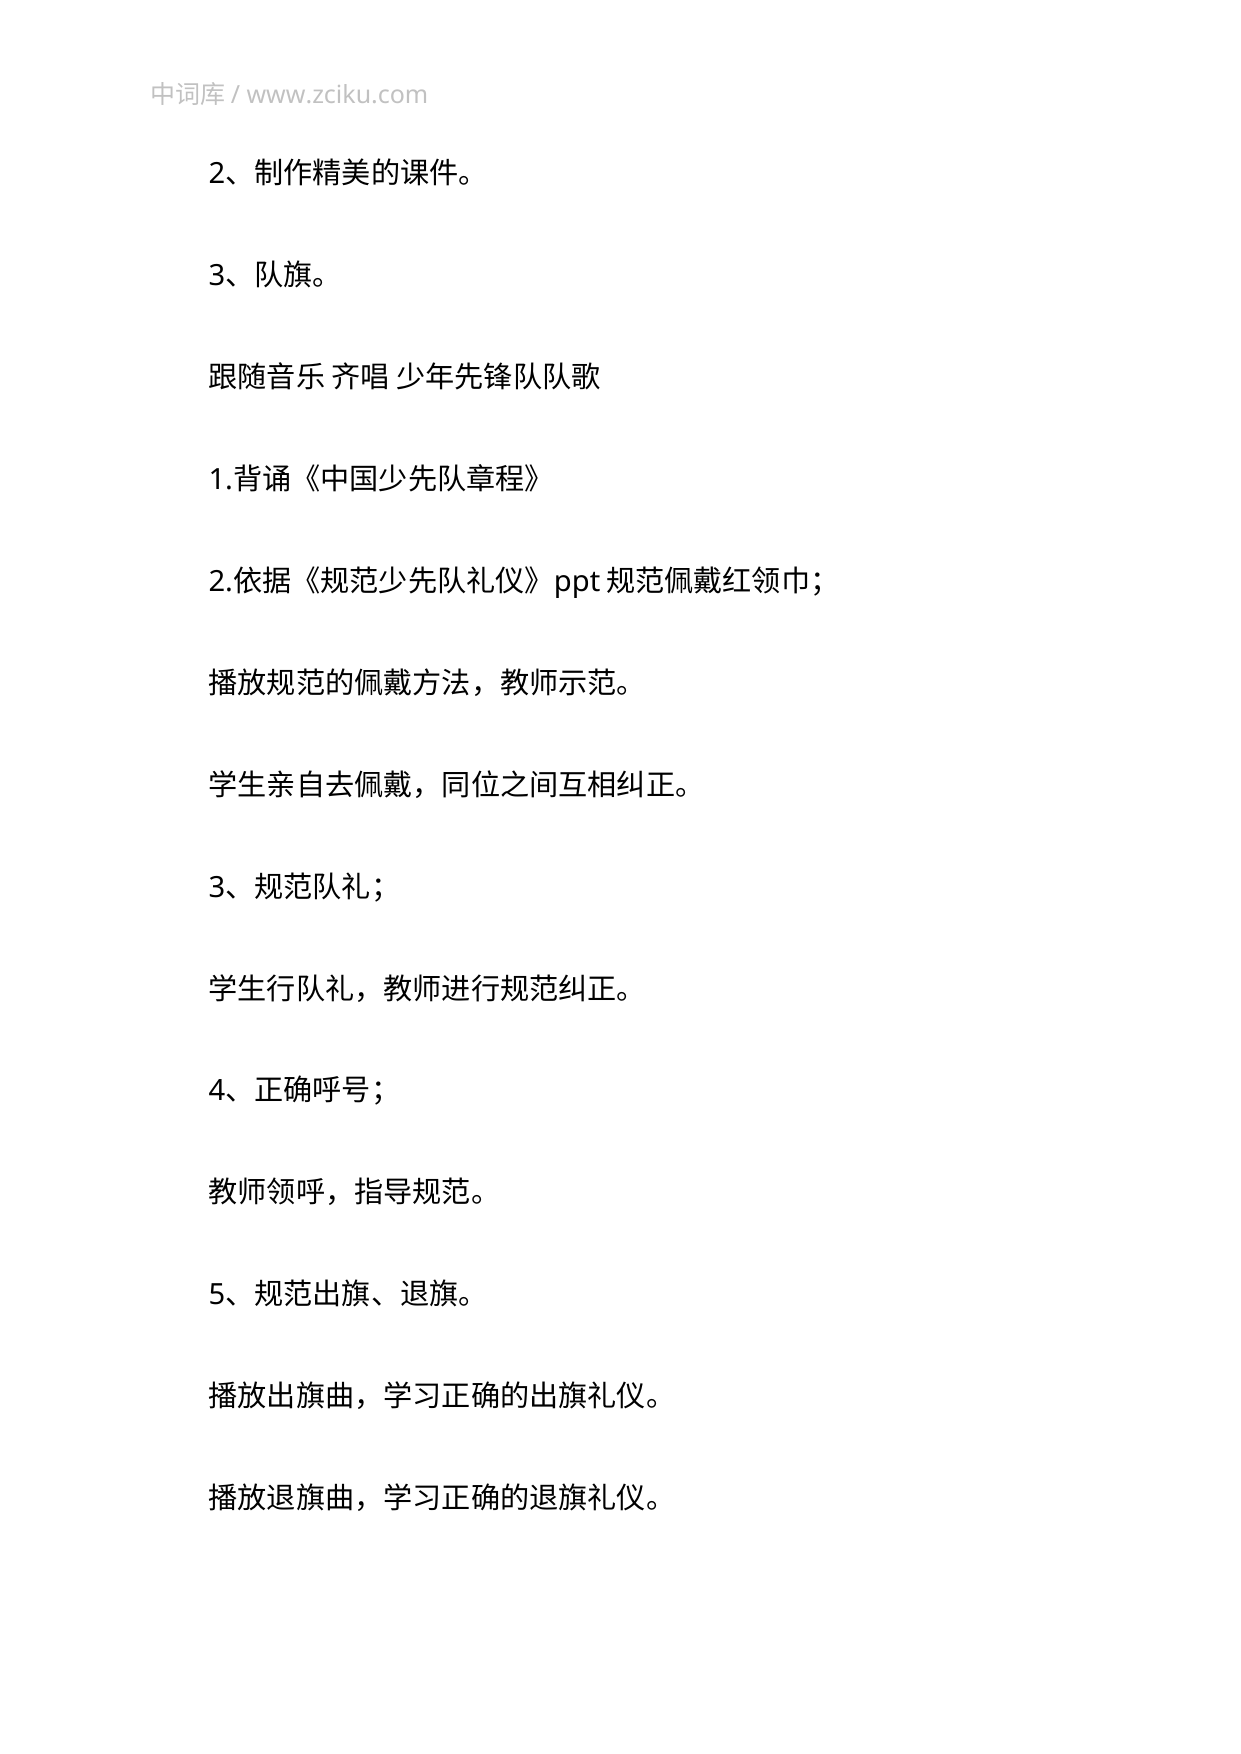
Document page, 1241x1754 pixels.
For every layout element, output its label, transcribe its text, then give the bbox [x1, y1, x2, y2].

text 跟随音乐 齐唱 少年先锋队队歌 [150, 354, 1090, 396]
text 学生行队礼，教师进行规范纠正。 [150, 965, 1090, 1007]
text 播放退旗曲，学习正确的退旗礼仪。 [150, 1474, 1090, 1517]
text 1.背诵《中国少先队章程》 [150, 456, 1090, 498]
text 教师领呼，指导规范。 [150, 1169, 1090, 1211]
text 播放出旗曲，学习正确的出旗礼仪。 [150, 1373, 1090, 1415]
text 2、制作精美的课件。 [150, 150, 1090, 192]
text 3、队旗。 [150, 252, 1090, 294]
text 4、正确呼号； [150, 1067, 1090, 1109]
text 学生亲自去佩戴，同位之间互相纠正。 [150, 761, 1090, 804]
text 3、规范队礼； [150, 863, 1090, 906]
text 5、规范出旗、退旗。 [150, 1271, 1090, 1313]
text 2.依据《规范少先队礼仪》ppt规范佩戴红领巾； [150, 558, 1090, 600]
text 播放规范的佩戴方法，教师示范。 [150, 660, 1090, 702]
